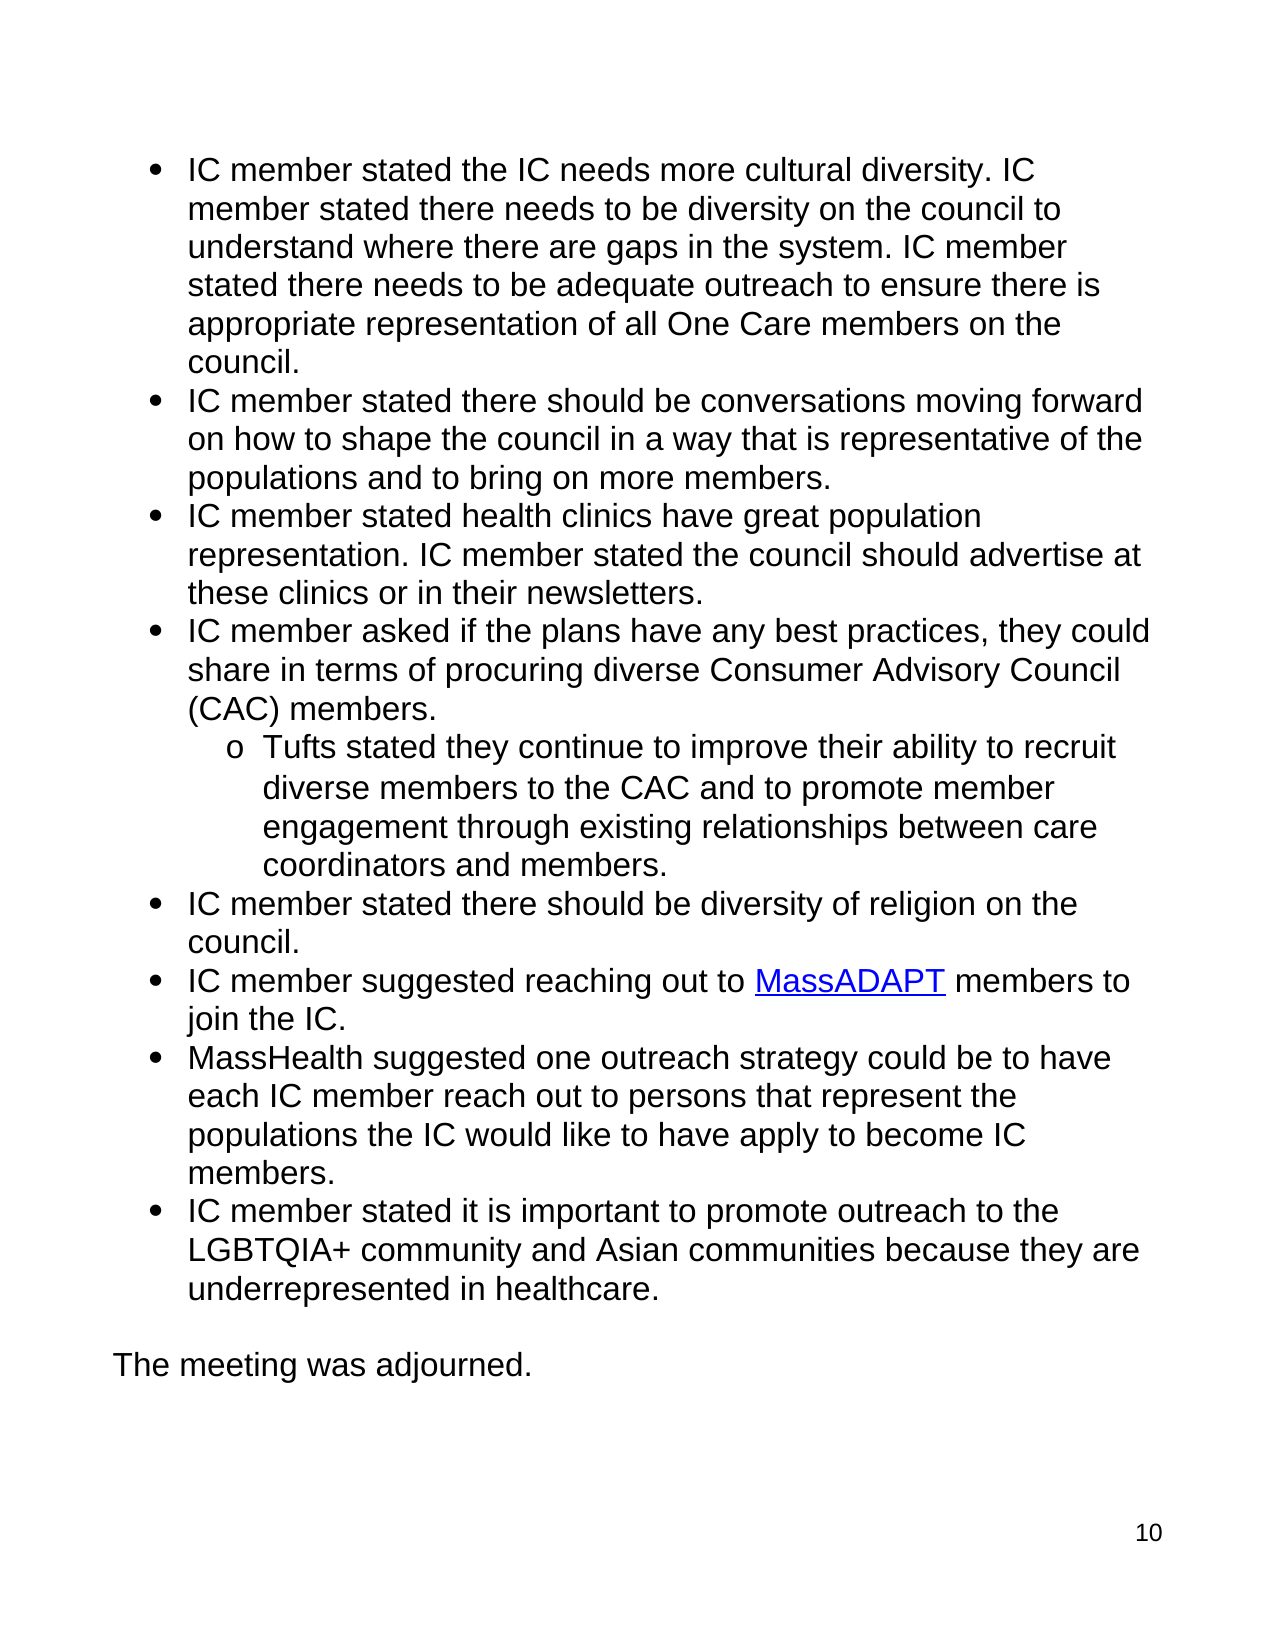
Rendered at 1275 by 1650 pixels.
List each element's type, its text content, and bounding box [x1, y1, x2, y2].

list The meeting was adjourned. [112, 1345, 1162, 1384]
list IC member asked if the plans have any best practices, they could share in terms of procuring diverse Consumer Advisory Council (CAC) members. [150, 612, 1162, 727]
list IC member stated it is important to promote outreach to the LGBTQIA+ community and Asian communities because they are underrepresented in healthcare. [150, 1192, 1162, 1307]
list Tufts stated they continue to improve their ability to recruit diverse members to the CAC and to promote member engagement through existing relationships between care coordinators and members. [225, 727, 1162, 884]
list MassHealth suggested one outreach strategy could be to have each IC member reach out to persons that represent the populations the IC would like to have apply to become IC members. [150, 1038, 1162, 1192]
list IC member stated the IC needs more cultural diversity. IC member stated there needs to be diversity on the council to understand where there are gaps in the system. IC member stated there needs to be adequate outreach to ensure there is appropriate representation of all One Care members on the council. [150, 150, 1162, 381]
list IC member stated there should be conversations moving forward on how to shape the council in a way that is representative of the populations and to bring on more members. [150, 381, 1162, 496]
list IC member stated there should be diversity of religion on the council. [150, 884, 1162, 961]
list IC member stated health clinics have great population representation. IC member stated the council should advertise at these clinics or in their newsletters. [150, 496, 1162, 612]
list IC member suggested reaching out to MassADAPT members to join the IC. [150, 961, 1162, 1038]
